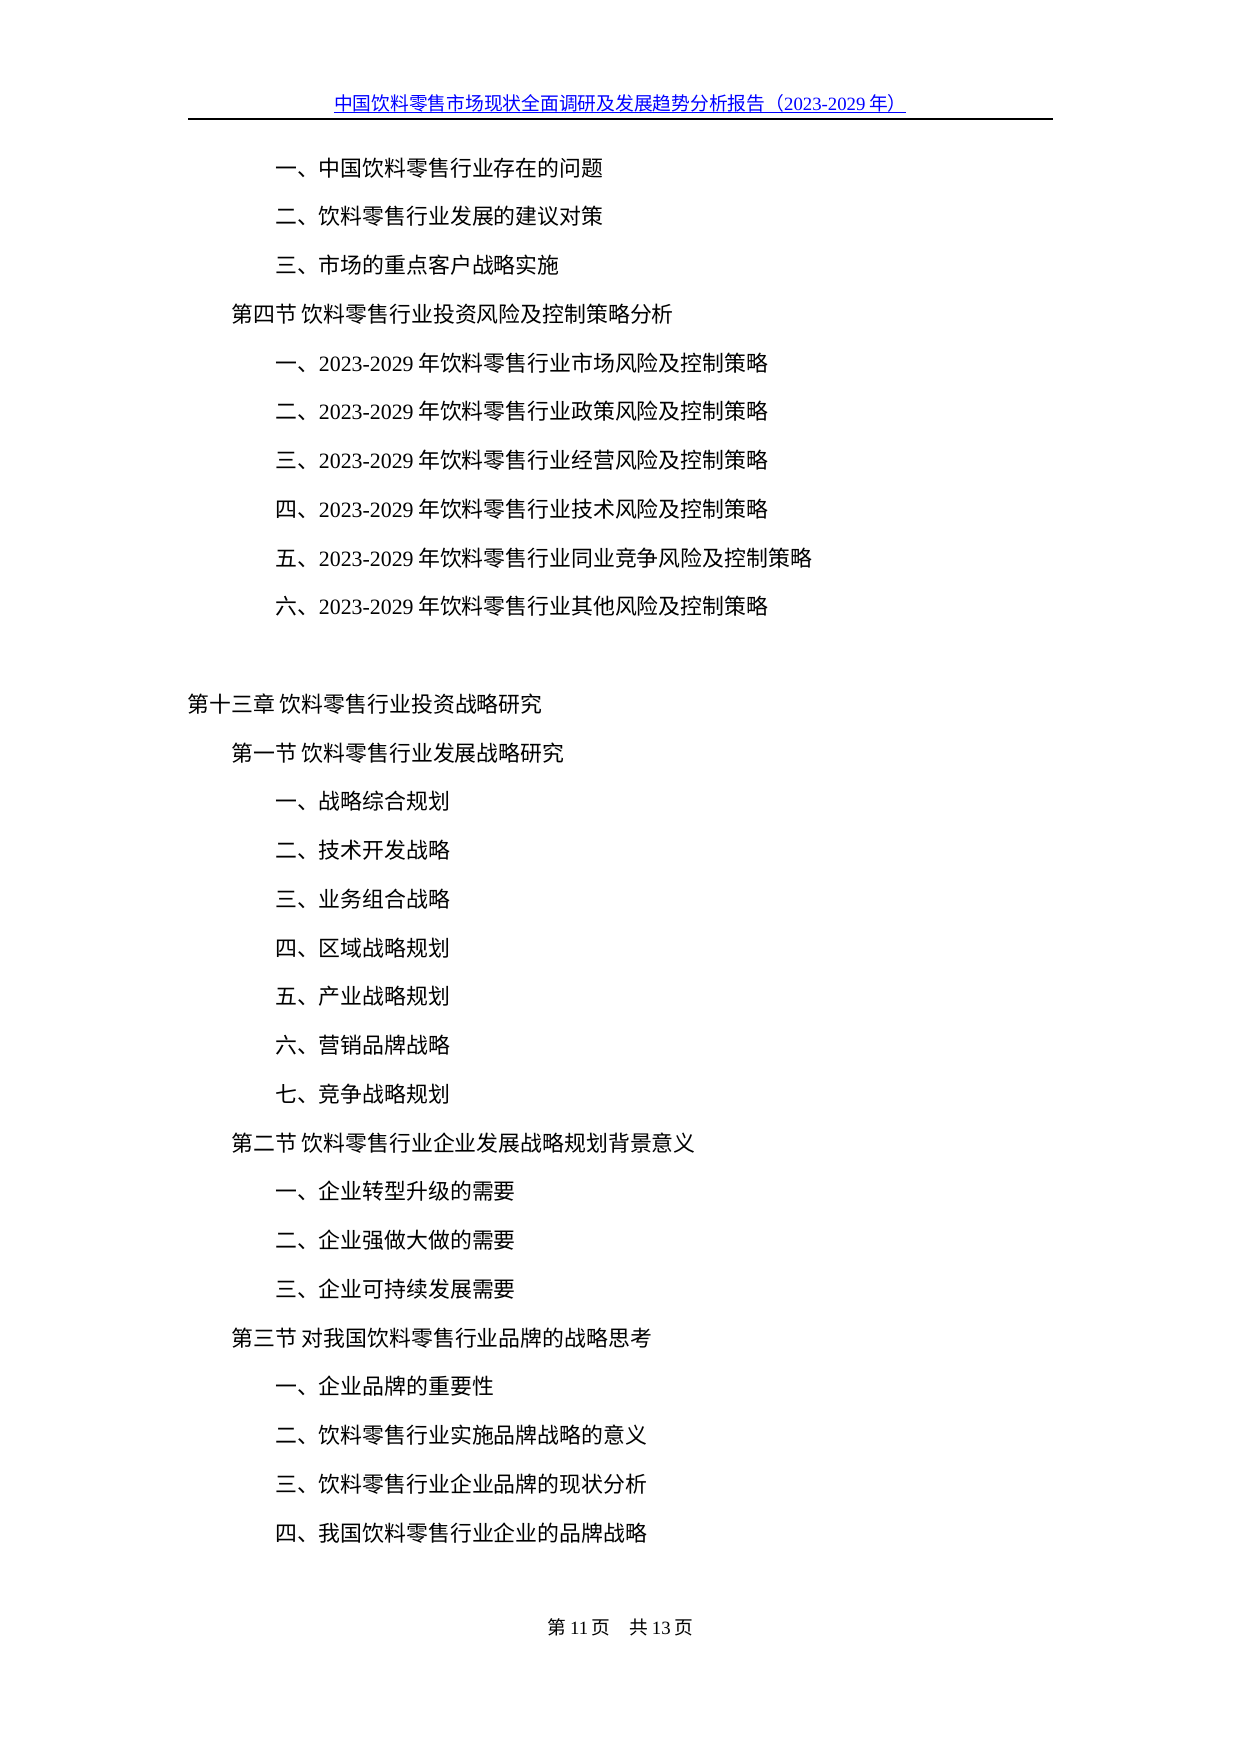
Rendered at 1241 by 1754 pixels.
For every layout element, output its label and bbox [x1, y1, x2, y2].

text [187, 150, 1053, 1548]
